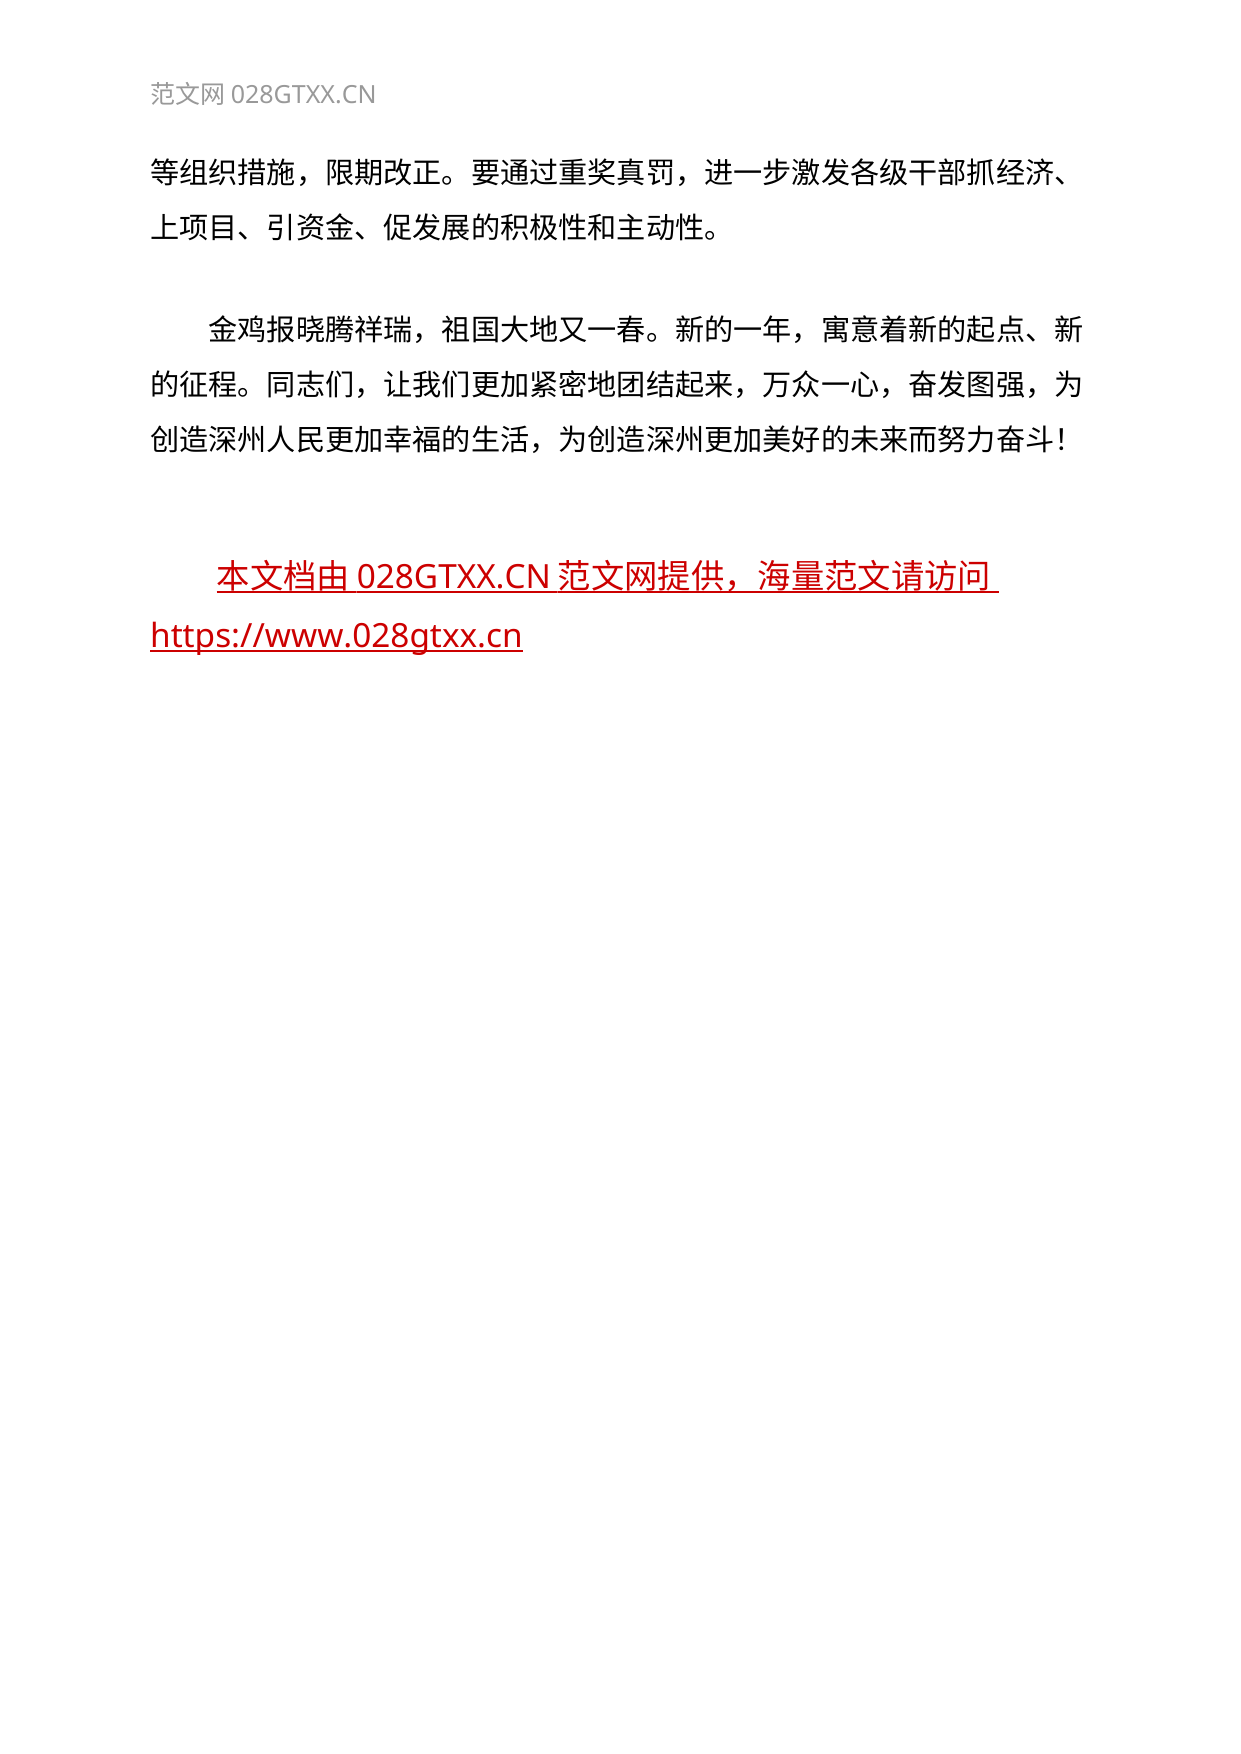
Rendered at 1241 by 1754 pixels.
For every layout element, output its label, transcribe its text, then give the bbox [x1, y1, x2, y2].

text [150, 150, 1090, 247]
text 金鸡报晓腾祥瑞，祖国大地又一春。新的一年，寓意着新的起点、新的征程。同志们，让我们更加紧密地团结起来，万众一心，奋发图强，为创造深州人民更加幸福的生活，为创造深州更加美好的未来而努力奋斗！ [150, 307, 1090, 459]
text 本文档由028GTXX.CN范文网提供，海量范文请访问 https://www.028gtxx.cn [150, 549, 1090, 657]
